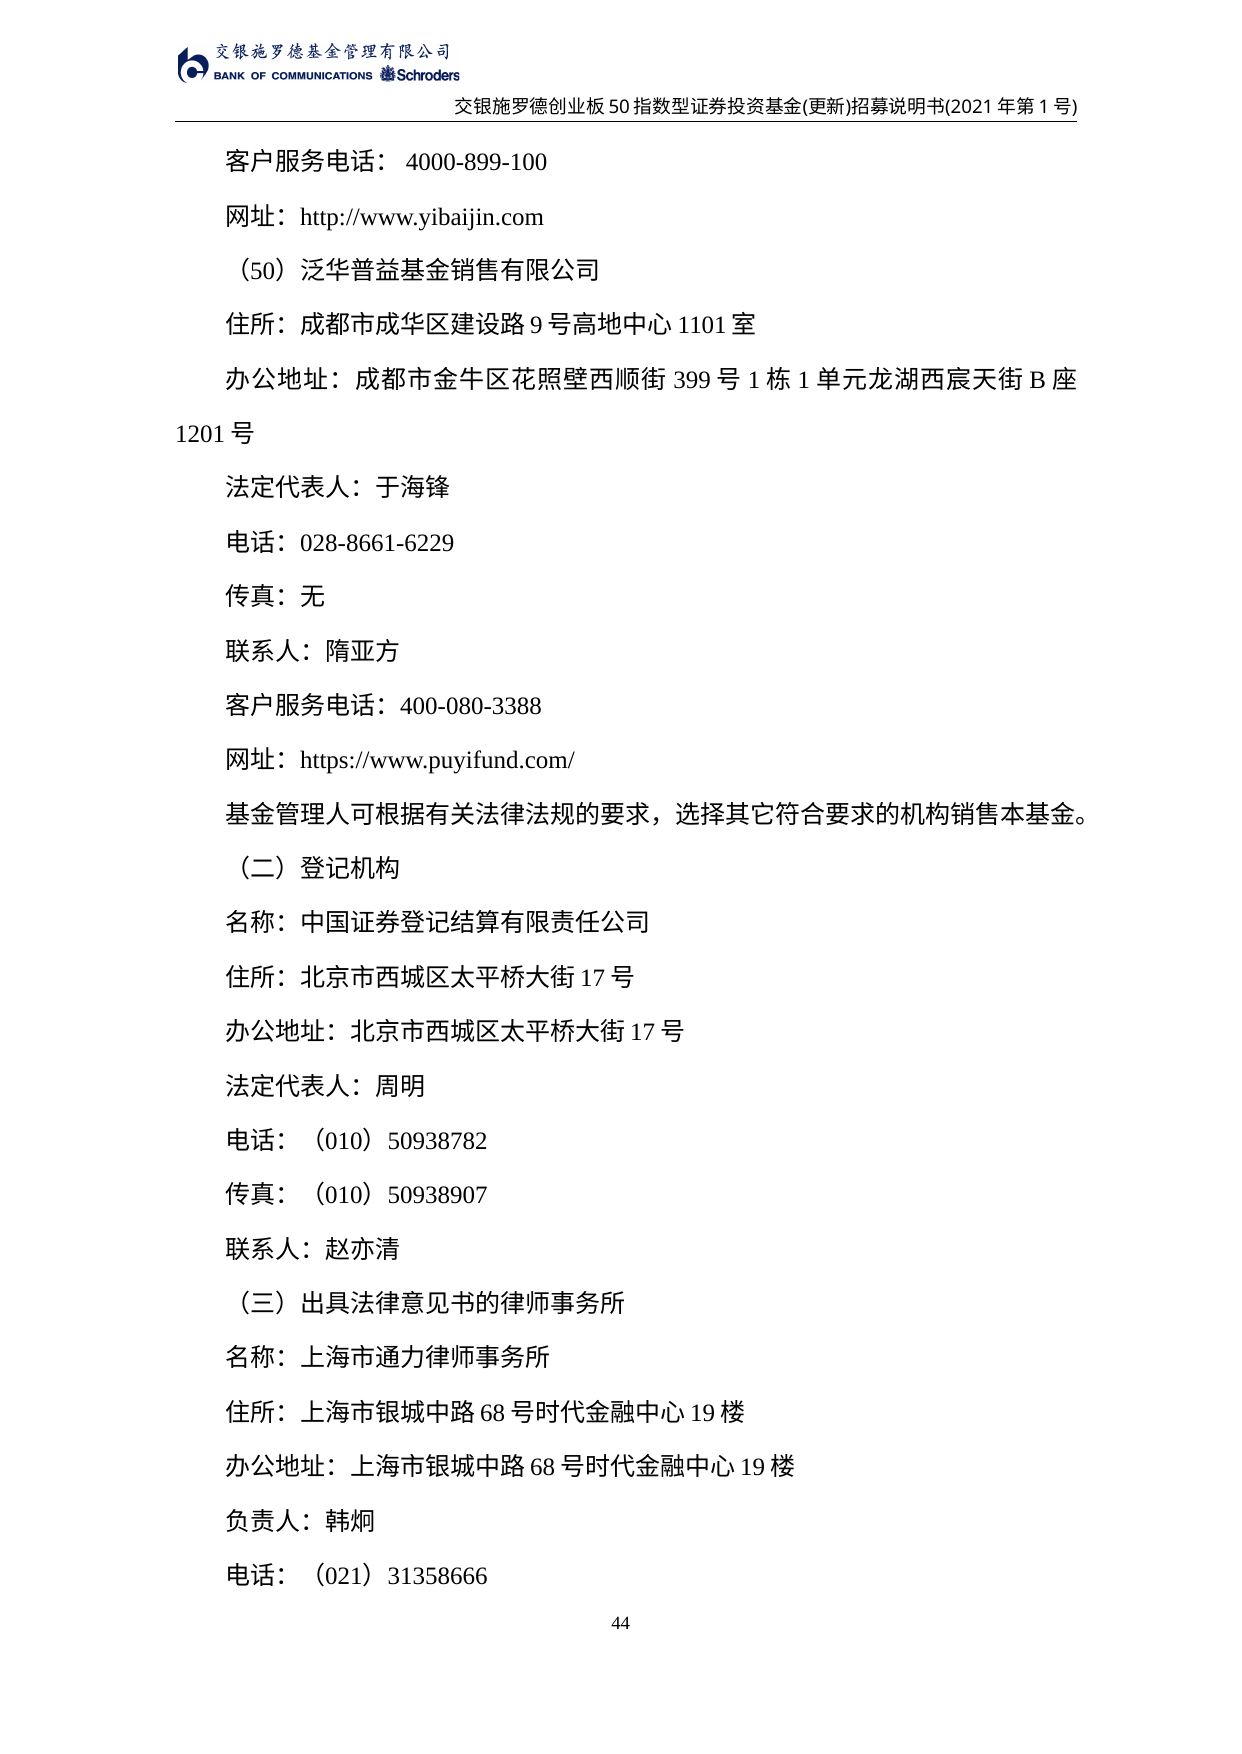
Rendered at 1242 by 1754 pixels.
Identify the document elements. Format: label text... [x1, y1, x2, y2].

text 网址：https://www.puyifund.com/ [175, 740, 1077, 776]
text 电话：028-8661-6229 [175, 522, 1077, 558]
text （二）登记机构 [175, 848, 1077, 885]
text 传真：无 [175, 577, 1077, 613]
text 负责人：韩炯 [175, 1501, 1077, 1537]
text 基金管理人可根据有关法律法规的要求，选择其它符合要求的机构销售本基金。 [175, 794, 1077, 830]
text 住所：成都市成华区建设路9号高地中心1101室 [175, 305, 1077, 341]
text 电话：（010）50938782 [175, 1120, 1077, 1157]
text 网址：http://www.yibaijin.com [175, 196, 1077, 232]
text 联系人：隋亚方 [175, 631, 1077, 667]
text 办公地址：北京市西城区太平桥大街17号 [175, 1012, 1077, 1048]
text 法定代表人：于海锋 [175, 468, 1077, 504]
text 办公地址：上海市银城中路68号时代金融中心19楼 [175, 1447, 1077, 1483]
picture [178, 43, 460, 83]
text 传真：（010）50938907 [175, 1175, 1077, 1211]
text （三）出具法律意见书的律师事务所 [175, 1283, 1077, 1320]
text 住所：北京市西城区太平桥大街17号 [175, 957, 1077, 993]
text 名称：中国证券登记结算有限责任公司 [175, 903, 1077, 939]
text 客户服务电话： 4000-899-100 [175, 142, 1077, 178]
text 住所：上海市银城中路68号时代金融中心19楼 [175, 1392, 1077, 1428]
text 法定代表人：周明 [175, 1066, 1077, 1102]
text 客户服务电话：400-080-3388 [175, 685, 1077, 722]
text 联系人：赵亦清 [175, 1229, 1077, 1265]
text 电话：（021）31358666 [175, 1555, 1077, 1592]
text 办公地址：成都市金牛区花照壁西顺街399号1栋1单元龙湖西宸天街B座1201号 [175, 359, 1077, 450]
text （50）泛华普益基金销售有限公司 [175, 250, 1077, 287]
text 名称：上海市通力律师事务所 [175, 1338, 1077, 1374]
